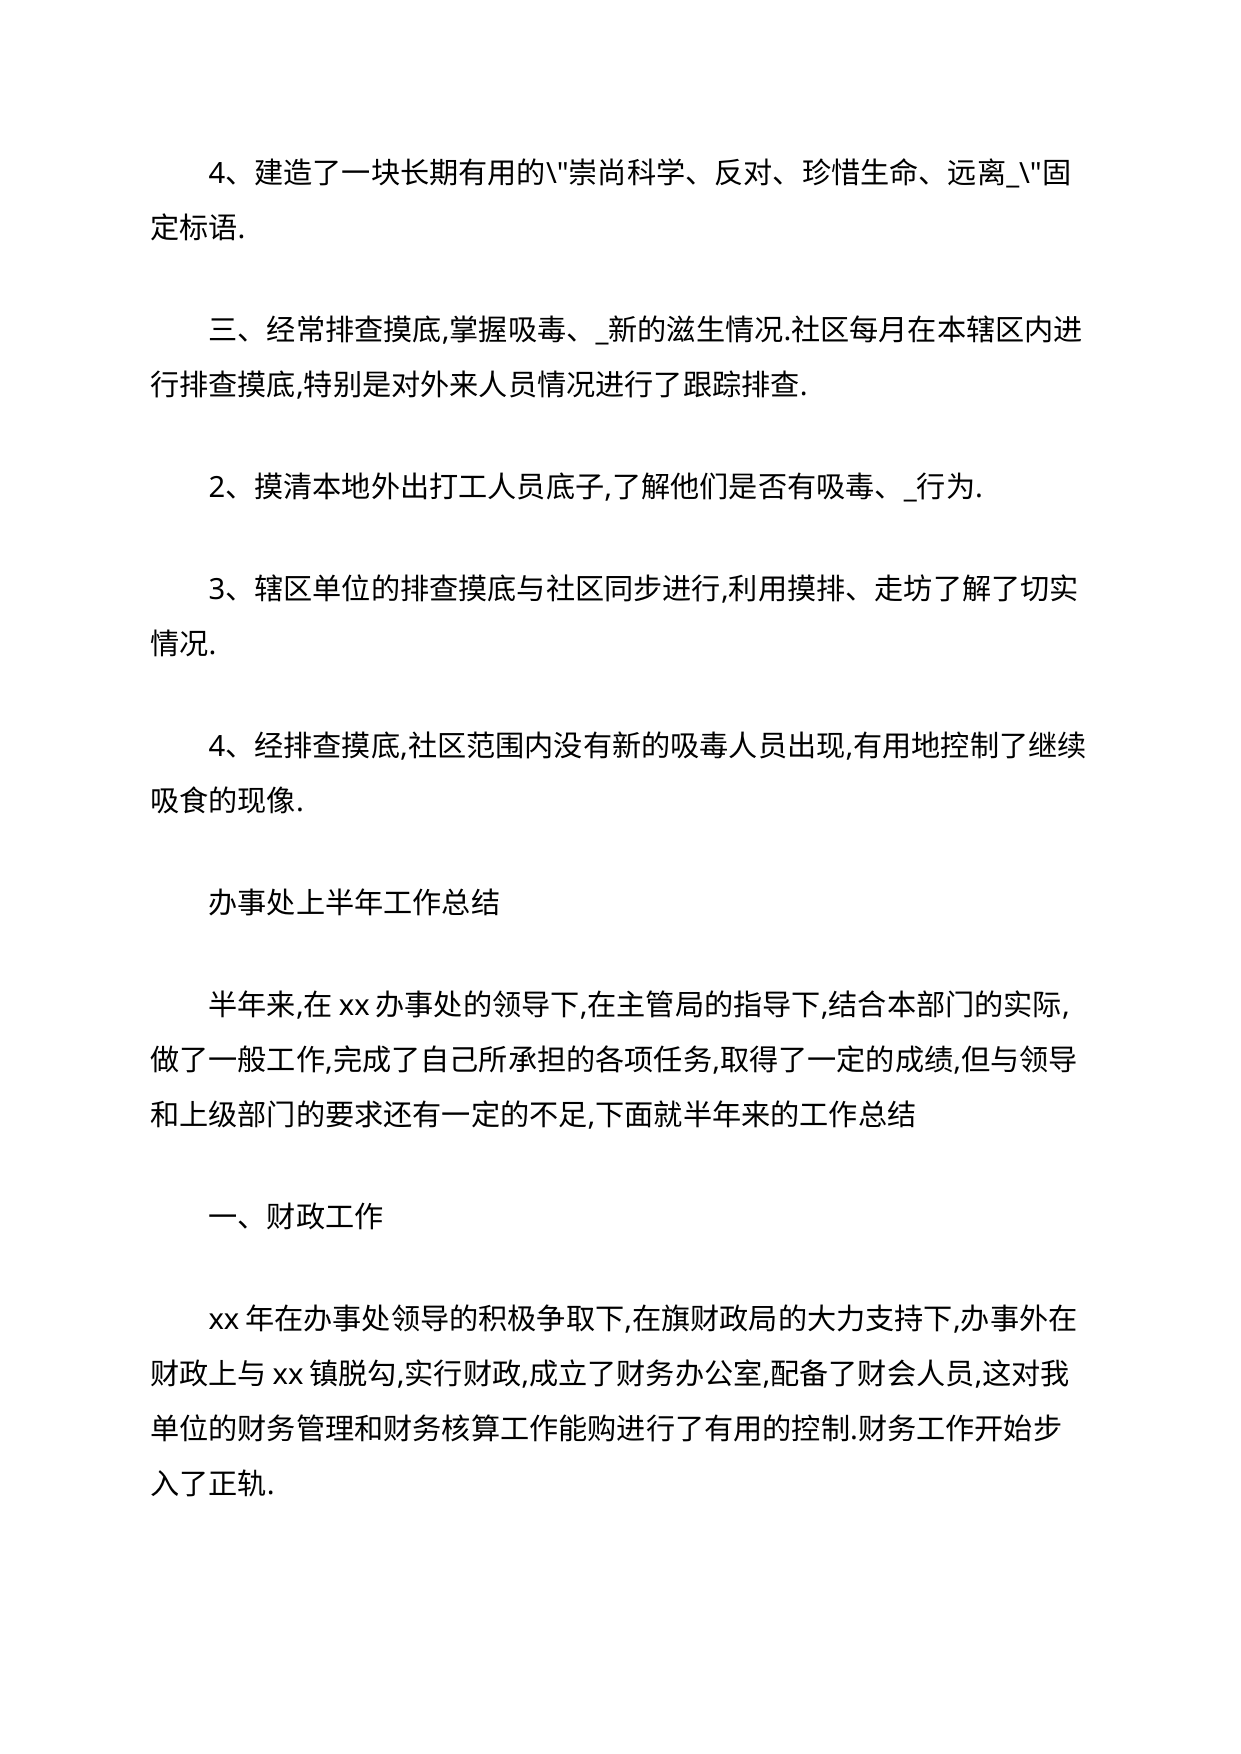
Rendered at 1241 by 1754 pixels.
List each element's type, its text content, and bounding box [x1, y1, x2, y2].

text 一、财政工作 [150, 1194, 1090, 1236]
text 2、摸清本地外出打工人员底子,了解他们是否有吸毒、_行为. [150, 464, 1090, 506]
text 4、经排查摸底,社区范围内没有新的吸毒人员出现,有用地控制了继续吸食的现像. [150, 723, 1090, 820]
text 三、经常排查摸底,掌握吸毒、_新的滋生情况.社区每月在本辖区内进行排查摸底,特别是对外来人员情况进行了跟踪排查. [150, 307, 1090, 404]
text 半年来,在xx办事处的领导下,在主管局的指导下,结合本部门的实际,做了一般工作,完成了自己所承担的各项任务,取得了一定的成绩,但与领导和上级部门的要求还有一定的不足,下面就半年来的工作总结 [150, 982, 1090, 1134]
text 办事处上半年工作总结 [150, 880, 1090, 922]
text xx年在办事处领导的积极争取下,在旗财政局的大力支持下,办事外在财政上与xx镇脱勾,实行财政,成立了财务办公室,配备了财会人员,这对我单位的财务管理和财务核算工作能购进行了有用的控制.财务工作开始步入了正轨. [150, 1295, 1090, 1503]
text 3、辖区单位的排查摸底与社区同步进行,利用摸排、走坊了解了切实情况. [150, 566, 1090, 663]
text 4、建造了一块长期有用的\"崇尚科学、反对、珍惜生命、远离_\"固定标语. [150, 150, 1090, 247]
